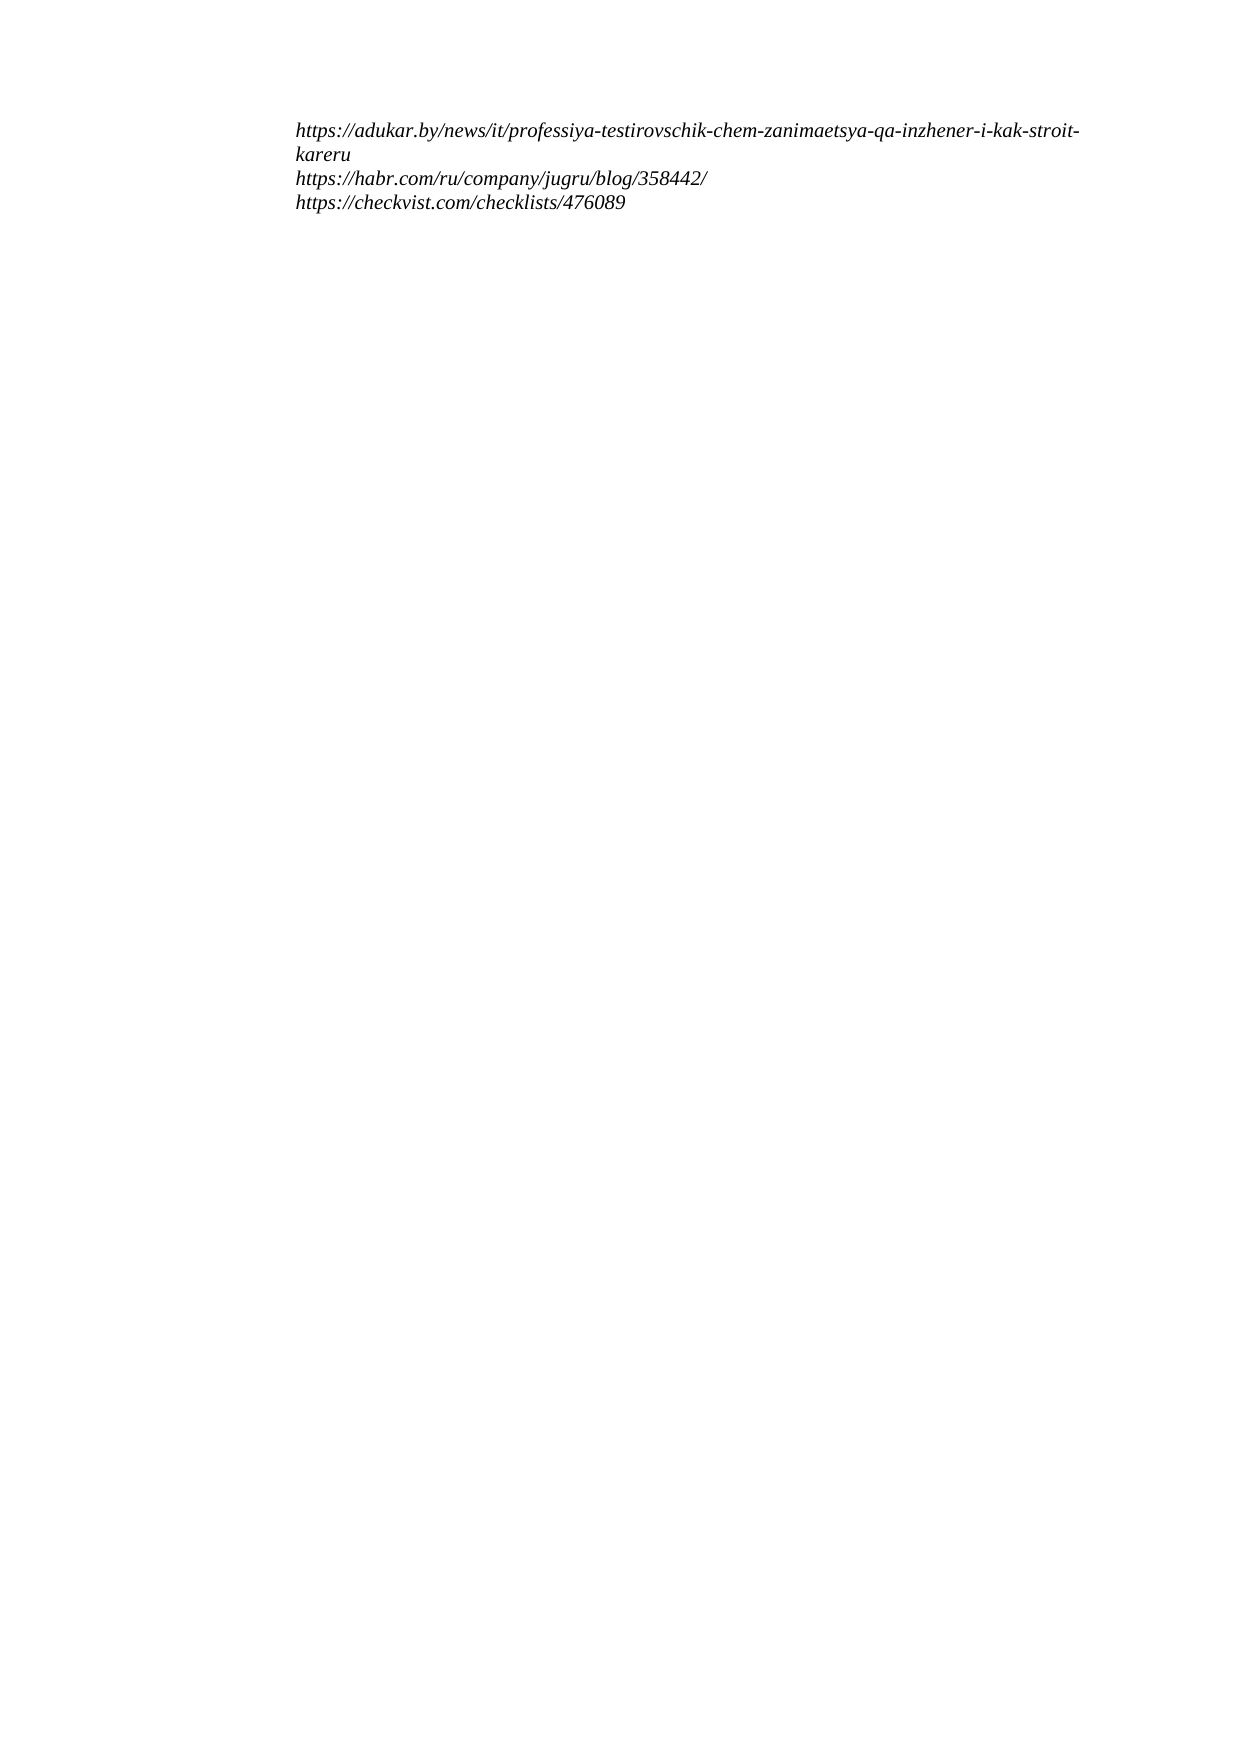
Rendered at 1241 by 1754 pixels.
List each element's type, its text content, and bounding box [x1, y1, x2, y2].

text https://adukar.by/news/it/professiya-testirovschik-chem-zanimaetsya-qa-inzhener-i-kak-stroit-kareru [295, 118, 1122, 166]
text https://checkvist.com/checklists/476089 [295, 190, 1122, 214]
text https://habr.com/ru/company/jugru/blog/358442/ [295, 166, 1122, 190]
